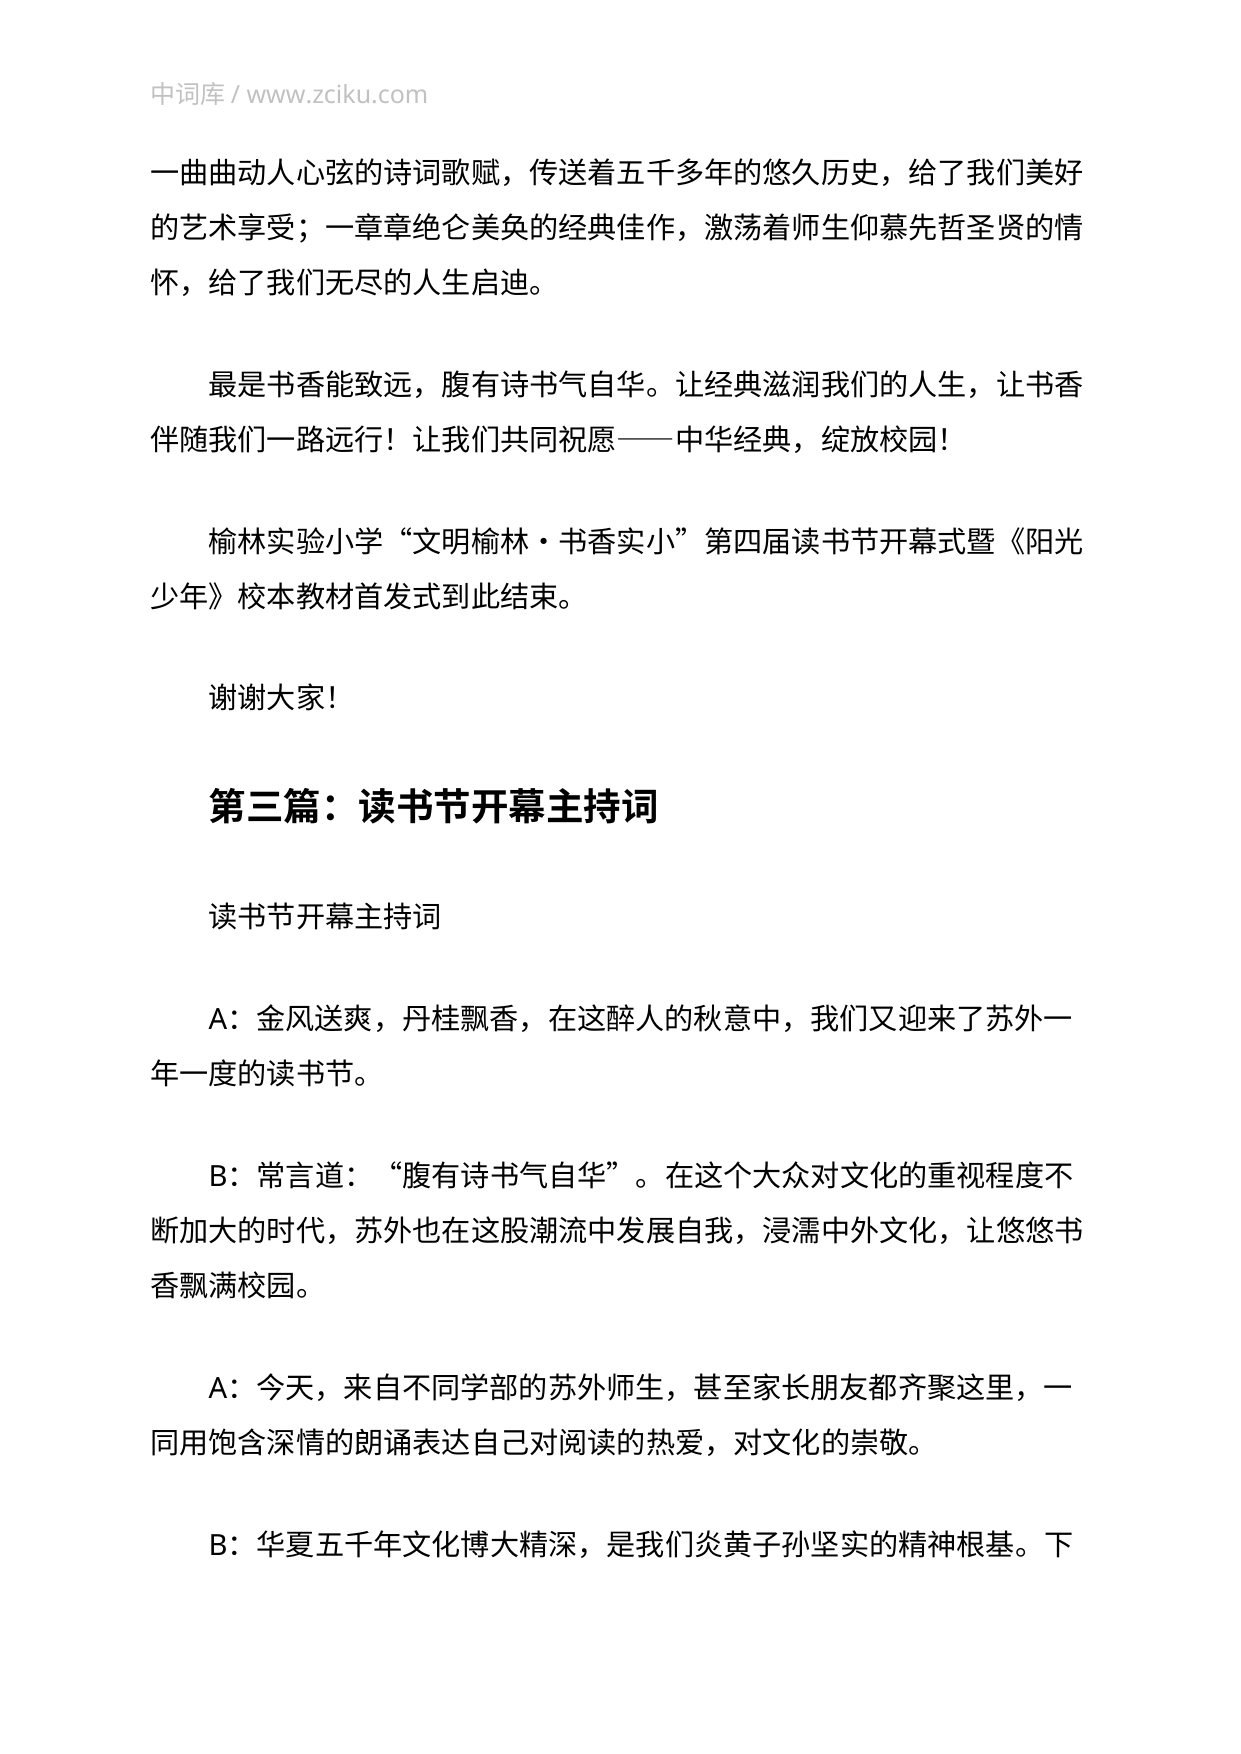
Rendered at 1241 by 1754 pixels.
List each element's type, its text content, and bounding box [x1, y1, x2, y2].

text 谢谢大家！ [150, 675, 1090, 717]
text 读书节开幕主持词 [150, 894, 1090, 936]
text 最是书香能致远，腹有诗书气自华。让经典滋润我们的人生，让书香伴随我们一路远行！让我们共同祝愿——中华经典，绽放校园！ [150, 362, 1090, 459]
text 榆林实验小学“文明榆林•书香实小”第四届读书节开幕式暨《阳光少年》校本教材首发式到此结束。 [150, 518, 1090, 615]
text B：常言道：“腹有诗书气自华”。在这个大众对文化的重视程度不断加大的时代，苏外也在这股潮流中发展自我，浸濡中外文化，让悠悠书香飘满校园。 [150, 1153, 1090, 1305]
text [150, 1521, 1090, 1563]
text 第三篇：读书节开幕主持词 [150, 777, 1090, 831]
text A：今天，来自不同学部的苏外师生，甚至家长朋友都齐聚这里，一同用饱含深情的朗诵表达自己对阅读的热爱，对文化的崇敬。 [150, 1364, 1090, 1462]
text A：金风送爽，丹桂飘香，在这醉人的秋意中，我们又迎来了苏外一年一度的读书节。 [150, 996, 1090, 1093]
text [150, 150, 1090, 302]
